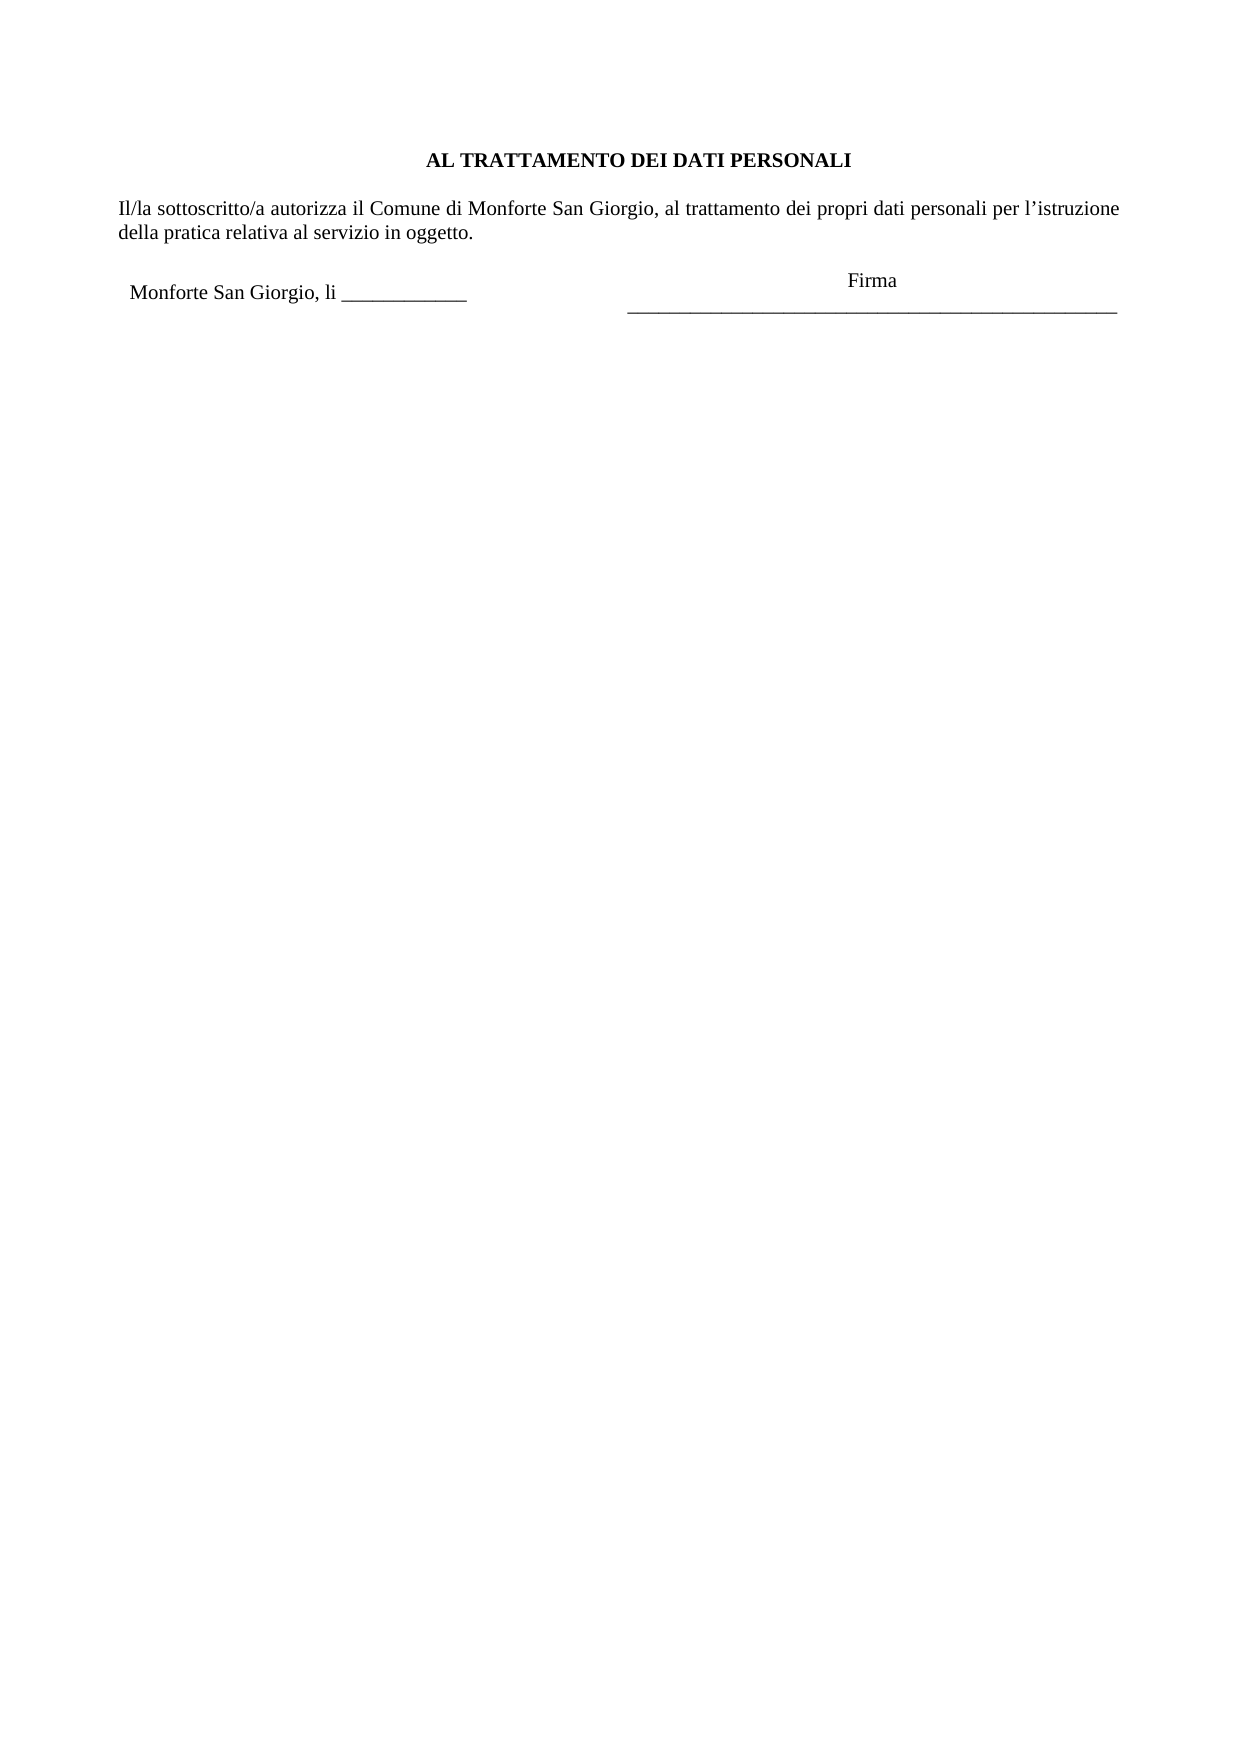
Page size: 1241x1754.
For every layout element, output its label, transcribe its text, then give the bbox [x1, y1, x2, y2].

table_header Monforte San Giorgio, li ____________ [118, 268, 616, 316]
table_header Firma _______________________________________________ [616, 268, 1128, 316]
text Il/la sottoscritto/a autorizza il Comune di Monforte San Giorgio, al trattamento dei propri dati personali per l’istruzione della pratica relativa al servizio in oggetto. [118, 196, 1122, 244]
text AL TRATTAMENTO DEI DATI PERSONALI [156, 148, 1122, 172]
